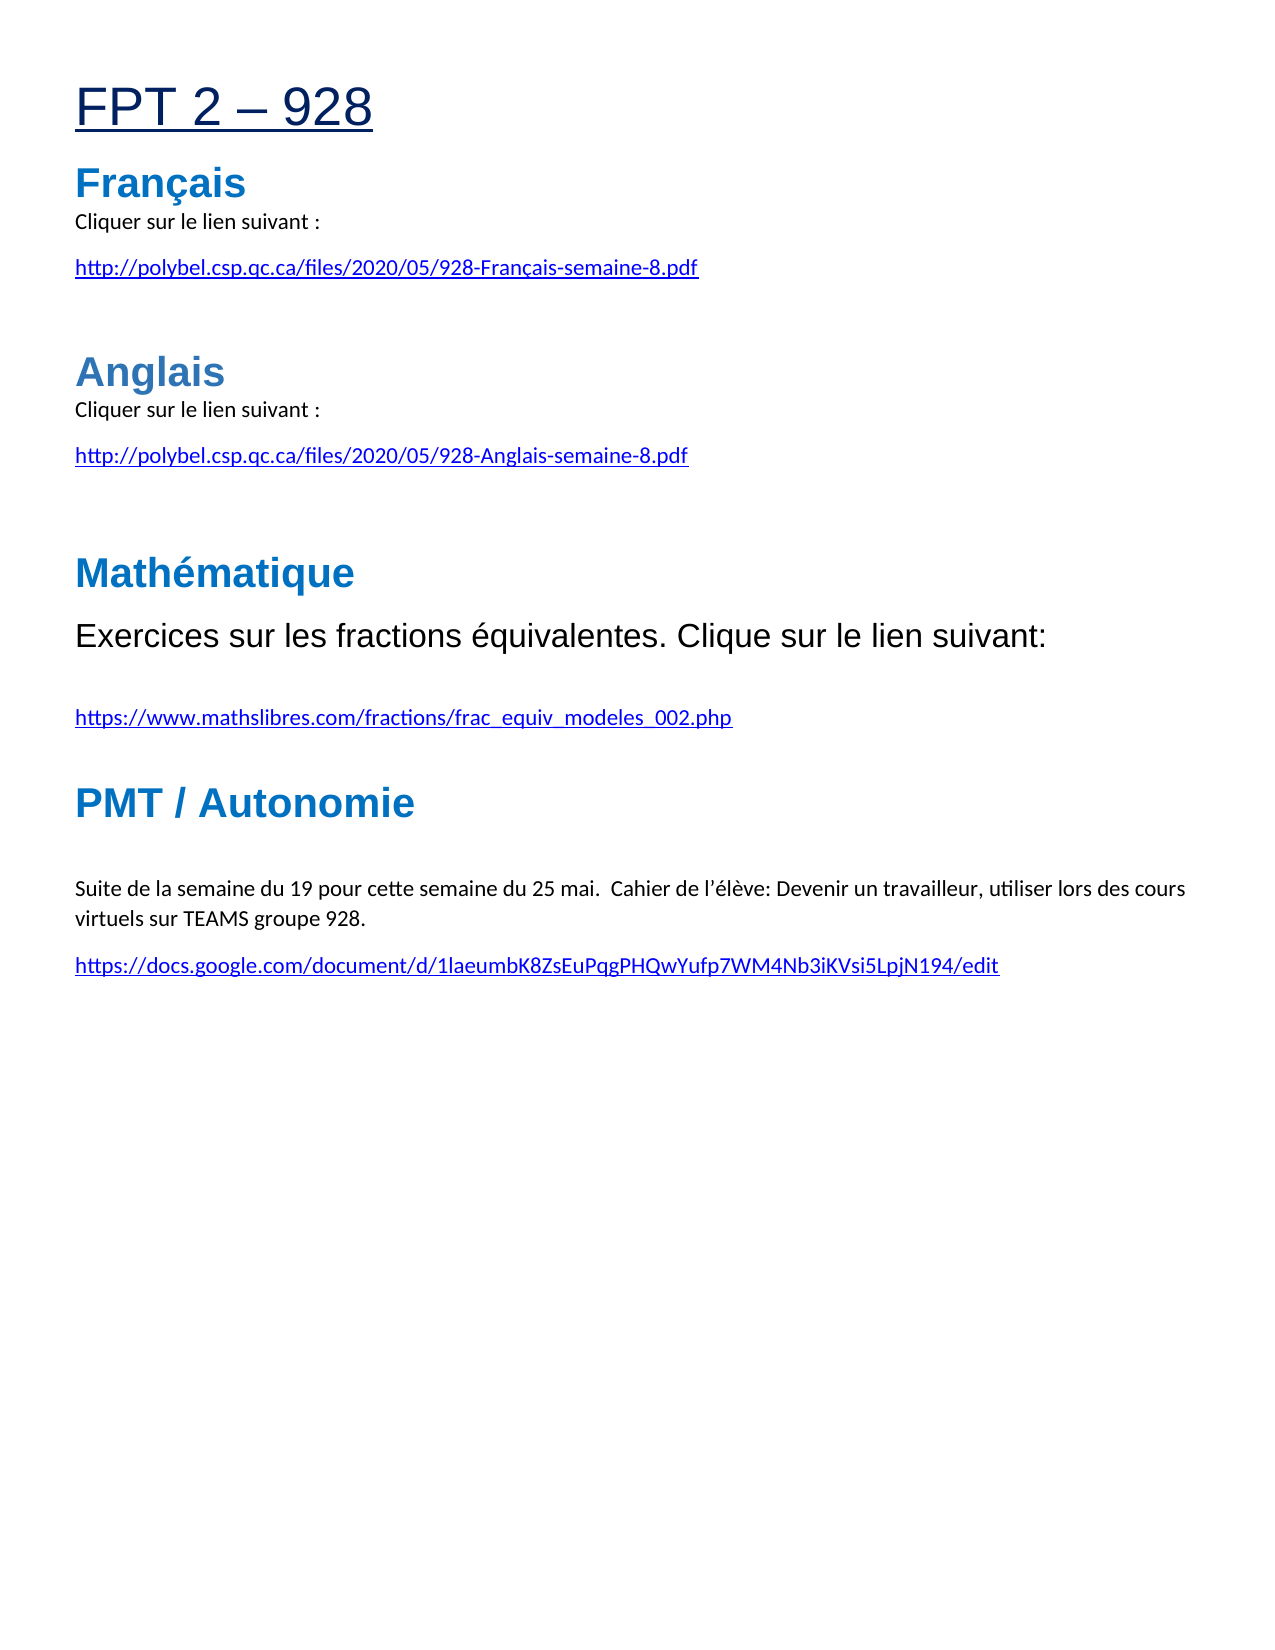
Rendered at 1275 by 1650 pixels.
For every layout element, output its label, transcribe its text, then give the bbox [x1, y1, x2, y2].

text Exercices sur les fractions équivalentes. Clique sur le lien suivant: [75, 617, 1200, 655]
text https://docs.google.com/document/d/1laeumbK8ZsEuPqgPHQwYufp7WM4Nb3iKVsi5LpjN194/edit [75, 951, 1200, 979]
text Cliquer sur le lien suivant : [75, 395, 1200, 423]
text PMT / Autonomie [75, 779, 1200, 827]
subtitle Anglais [75, 347, 1200, 395]
subtitle FPT 2 – 928 [75, 75, 1200, 137]
text Mathématique [75, 516, 1200, 596]
subtitle http://polybel.csp.qc.ca/files/2020/05/928-Anglais-semaine-8.pdf [75, 442, 1200, 469]
subtitle Français [75, 159, 1200, 207]
text Cliquer sur le lien suivant : [75, 207, 1200, 235]
text https://www.mathslibres.com/fractions/frac_equiv_modeles_002.php [75, 703, 1200, 731]
text http://polybel.csp.qc.ca/files/2020/05/928-Français-semaine-8.pdf [75, 253, 1200, 281]
text Suite de la semaine du 19 pour cette semaine du 25 mai. Cahier de l’élève: Devenir un travailleur, utiliser lors des cours virtuels sur TEAMS groupe 928. [75, 874, 1200, 932]
